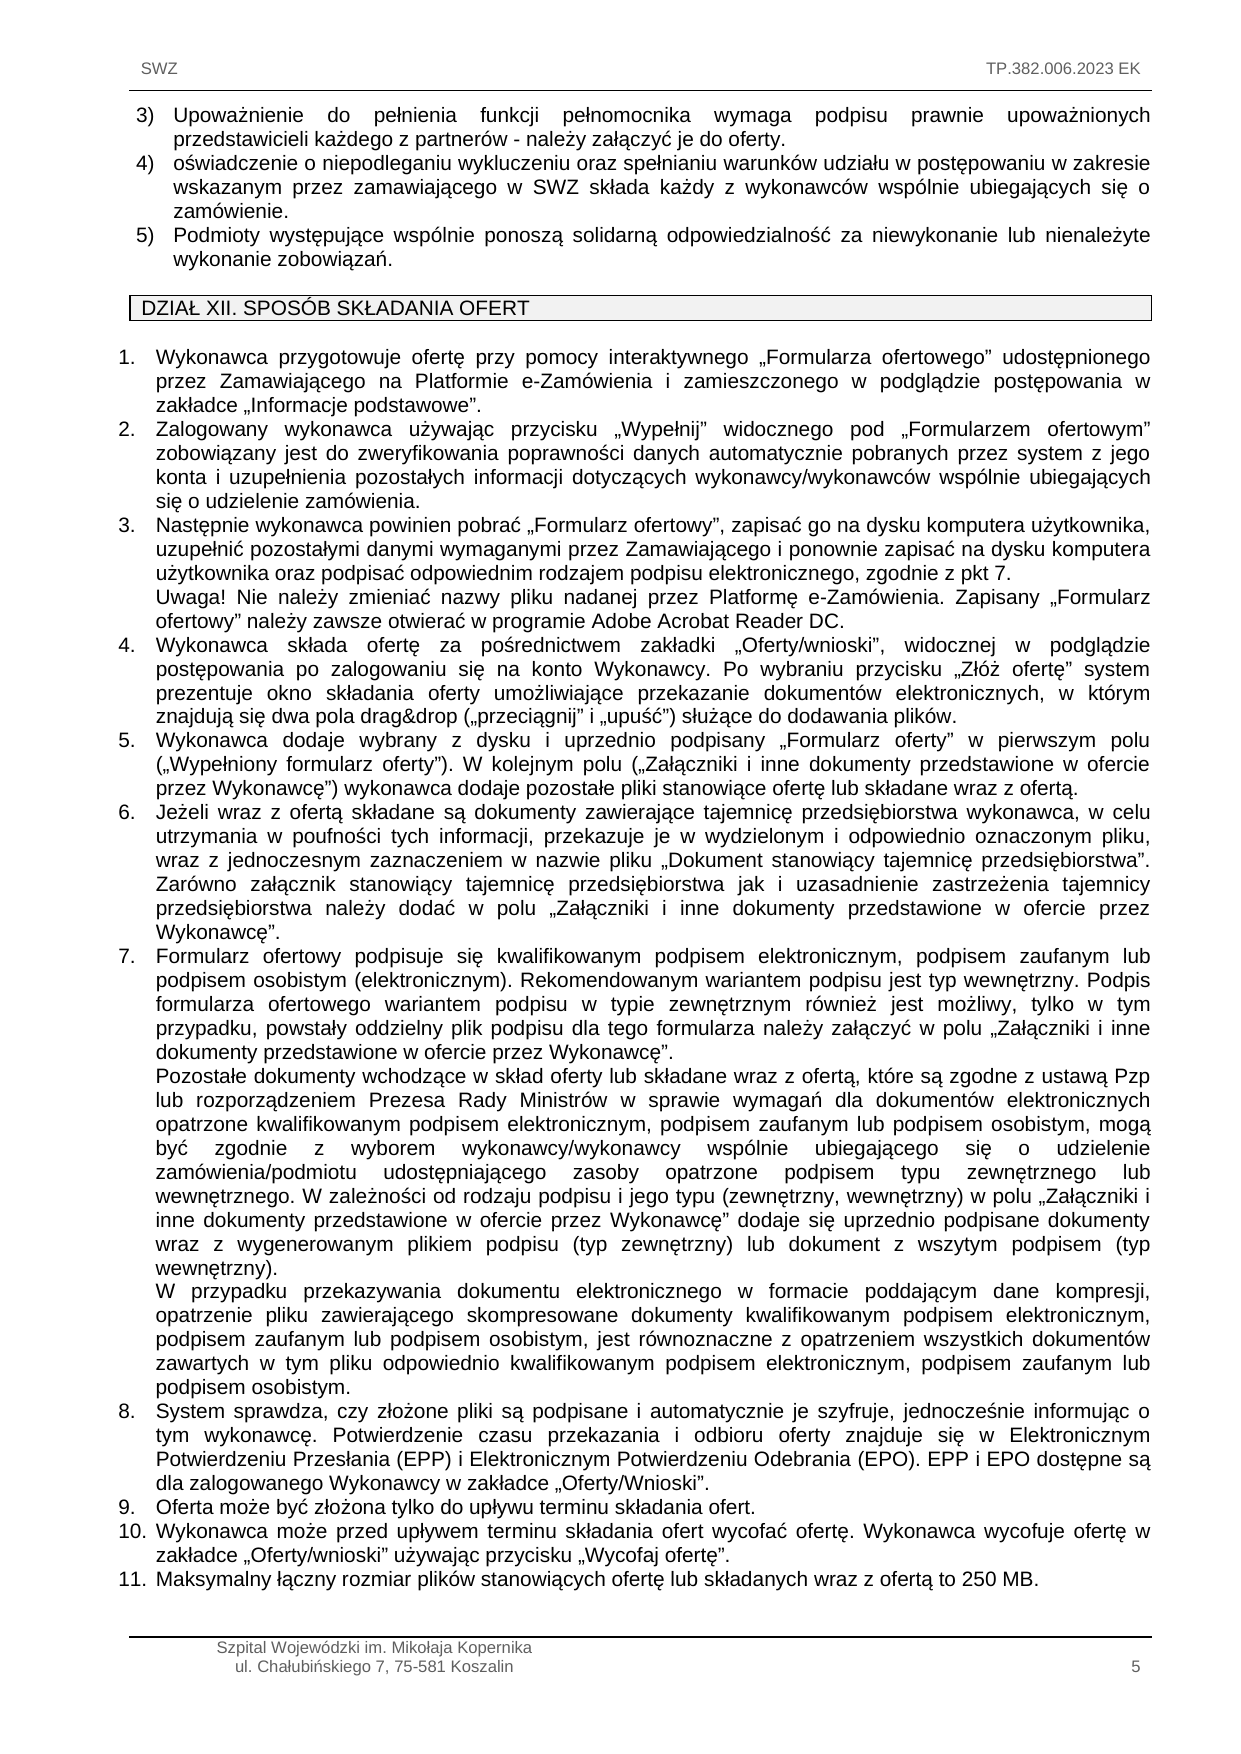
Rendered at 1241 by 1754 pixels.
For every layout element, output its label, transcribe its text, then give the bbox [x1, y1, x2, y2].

list Wykonawca dodaje wybrany z dysku i uprzednio podpisany „Formularz oferty” w pierwszym polu („Wypełniony formularz oferty”). W kolejnym polu („Załączniki i inne dokumenty przedstawione w ofercie przez Wykonawcę”) wykonawca dodaje pozostałe pliki stanowiące ofertę lub składane wraz z ofertą. [118, 728, 1152, 800]
list System sprawdza, czy złożone pliki są podpisane i automatycznie je szyfruje, jednocześnie informując o tym wykonawcę. Potwierdzenie czasu przekazania i odbioru oferty znajduje się w Elektronicznym Potwierdzeniu Przesłania (EPP) i Elektronicznym Potwierdzeniu Odebrania (EPO). EPP i EPO dostępne są dla zalogowanego Wykonawcy w zakładce „Oferty/Wnioski”. [118, 1399, 1152, 1495]
list Podmioty występujące wspólnie ponoszą solidarną odpowiedzialność za niewykonanie lub nienależyte wykonanie zobowiązań. [136, 223, 1152, 271]
list Wykonawca składa ofertę za pośrednictwem zakładki „Oferty/wnioski”, widocznej w podglądzie postępowania po zalogowaniu się na konto Wykonawcy. Po wybraniu przycisku „Złóż ofertę” system prezentuje okno składania oferty umożliwiające przekazanie dokumentów elektronicznych, w którym znajdują się dwa pola drag&drop („przeciągnij” i „upuść”) służące do dodawania plików. [118, 632, 1152, 728]
list Następnie wykonawca powinien pobrać „Formularz ofertowy”, zapisać go na dysku komputera użytkownika, uzupełnić pozostałymi danymi wymaganymi przez Zamawiającego i ponownie zapisać na dysku komputera użytkownika oraz podpisać odpowiednim rodzajem podpisu elektronicznego, zgodnie z pkt 7. [118, 513, 1152, 584]
list Jeżeli wraz z ofertą składane są dokumenty zawierające tajemnicę przedsiębiorstwa wykonawca, w celu utrzymania w poufności tych informacji, przekazuje je w wydzielonym i odpowiednio oznaczonym pliku, wraz z jednoczesnym zaznaczeniem w nazwie pliku „Dokument stanowiący tajemnicę przedsiębiorstwa”. Zarówno załącznik stanowiący tajemnicę przedsiębiorstwa jak i uzasadnienie zastrzeżenia tajemnicy przedsiębiorstwa należy dodać w polu „Załączniki i inne dokumenty przedstawione w ofercie przez Wykonawcę”. [118, 800, 1152, 944]
text Pozostałe dokumenty wchodzące w skład oferty lub składane wraz z ofertą, które są zgodne z ustawą Pzp lub rozporządzeniem Prezesa Rady Ministrów w sprawie wymagań dla dokumentów elektronicznych opatrzone kwalifikowanym podpisem elektronicznym, podpisem zaufanym lub podpisem osobistym, mogą być zgodnie z wyborem wykonawcy/wykonawcy wspólnie ubiegającego się o udzielenie zamówienia/podmiotu udostępniającego zasoby opatrzone podpisem typu zewnętrznego lub wewnętrznego. W zależności od rodzaju podpisu i jego typu (zewnętrzny, wewnętrzny) w polu „Załączniki i inne dokumenty przedstawione w ofercie przez Wykonawcę” dodaje się uprzednio podpisane dokumenty wraz z wygenerowanym plikiem podpisu (typ zewnętrzny) lub dokument z wszytym podpisem (typ wewnętrzny). [155, 1064, 1152, 1279]
list oświadczenie o niepodleganiu wykluczeniu oraz spełnianiu warunków udziału w postępowaniu w zakresie wskazanym przez zamawiającego w SWZ składa każdy z wykonawców wspólnie ubiegających się o zamówienie. [136, 151, 1152, 223]
list Oferta może być złożona tylko do upływu terminu składania ofert. [118, 1495, 1152, 1519]
list Wykonawca może przed upływem terminu składania ofert wycofać ofertę. Wykonawca wycofuje ofertę w zakładce „Oferty/wnioski” używając przycisku „Wycofaj ofertę”. [118, 1519, 1152, 1567]
table_header DZIAŁ XII. SPOSÓB SKŁADANIA OFERT [131, 296, 1151, 320]
list Upoważnienie do pełnienia funkcji pełnomocnika wymaga podpisu prawnie upoważnionych przedstawicieli każdego z partnerów - należy załączyć je do oferty. [136, 103, 1152, 151]
text W przypadku przekazywania dokumentu elektronicznego w formacie poddającym dane kompresji, opatrzenie pliku zawierającego skompresowane dokumenty kwalifikowanym podpisem elektronicznym, podpisem zaufanym lub podpisem osobistym, jest równoznaczne z opatrzeniem wszystkich dokumentów zawartych w tym pliku odpowiednio kwalifikowanym podpisem elektronicznym, podpisem zaufanym lub podpisem osobistym. [155, 1279, 1152, 1399]
list Maksymalny łączny rozmiar plików stanowiących ofertę lub składanych wraz z ofertą to 250 MB. [118, 1567, 1152, 1591]
list Zalogowany wykonawca używając przycisku „Wypełnij” widocznego pod „Formularzem ofertowym” zobowiązany jest do zweryfikowania poprawności danych automatycznie pobranych przez system z jego konta i uzupełnienia pozostałych informacji dotyczących wykonawcy/wykonawców wspólnie ubiegających się o udzielenie zamówienia. [118, 417, 1152, 513]
text Uwaga! Nie należy zmieniać nazwy pliku nadanej przez Platformę e-Zamówienia. Zapisany „Formularz ofertowy” należy zawsze otwierać w programie Adobe Acrobat Reader DC. [155, 584, 1152, 632]
list Formularz ofertowy podpisuje się kwalifikowanym podpisem elektronicznym, podpisem zaufanym lub podpisem osobistym (elektronicznym). Rekomendowanym wariantem podpisu jest typ wewnętrzny. Podpis formularza ofertowego wariantem podpisu w typie zewnętrznym również jest możliwy, tylko w tym przypadku, powstały oddzielny plik podpisu dla tego formularza należy załączyć w polu „Załączniki i inne dokumenty przedstawione w ofercie przez Wykonawcę”. [118, 944, 1152, 1064]
list Wykonawca przygotowuje ofertę przy pomocy interaktywnego „Formularza ofertowego” udostępnionego przez Zamawiającego na Platformie e-Zamówienia i zamieszczonego w podglądzie postępowania w zakładce „Informacje podstawowe”. [118, 345, 1152, 417]
